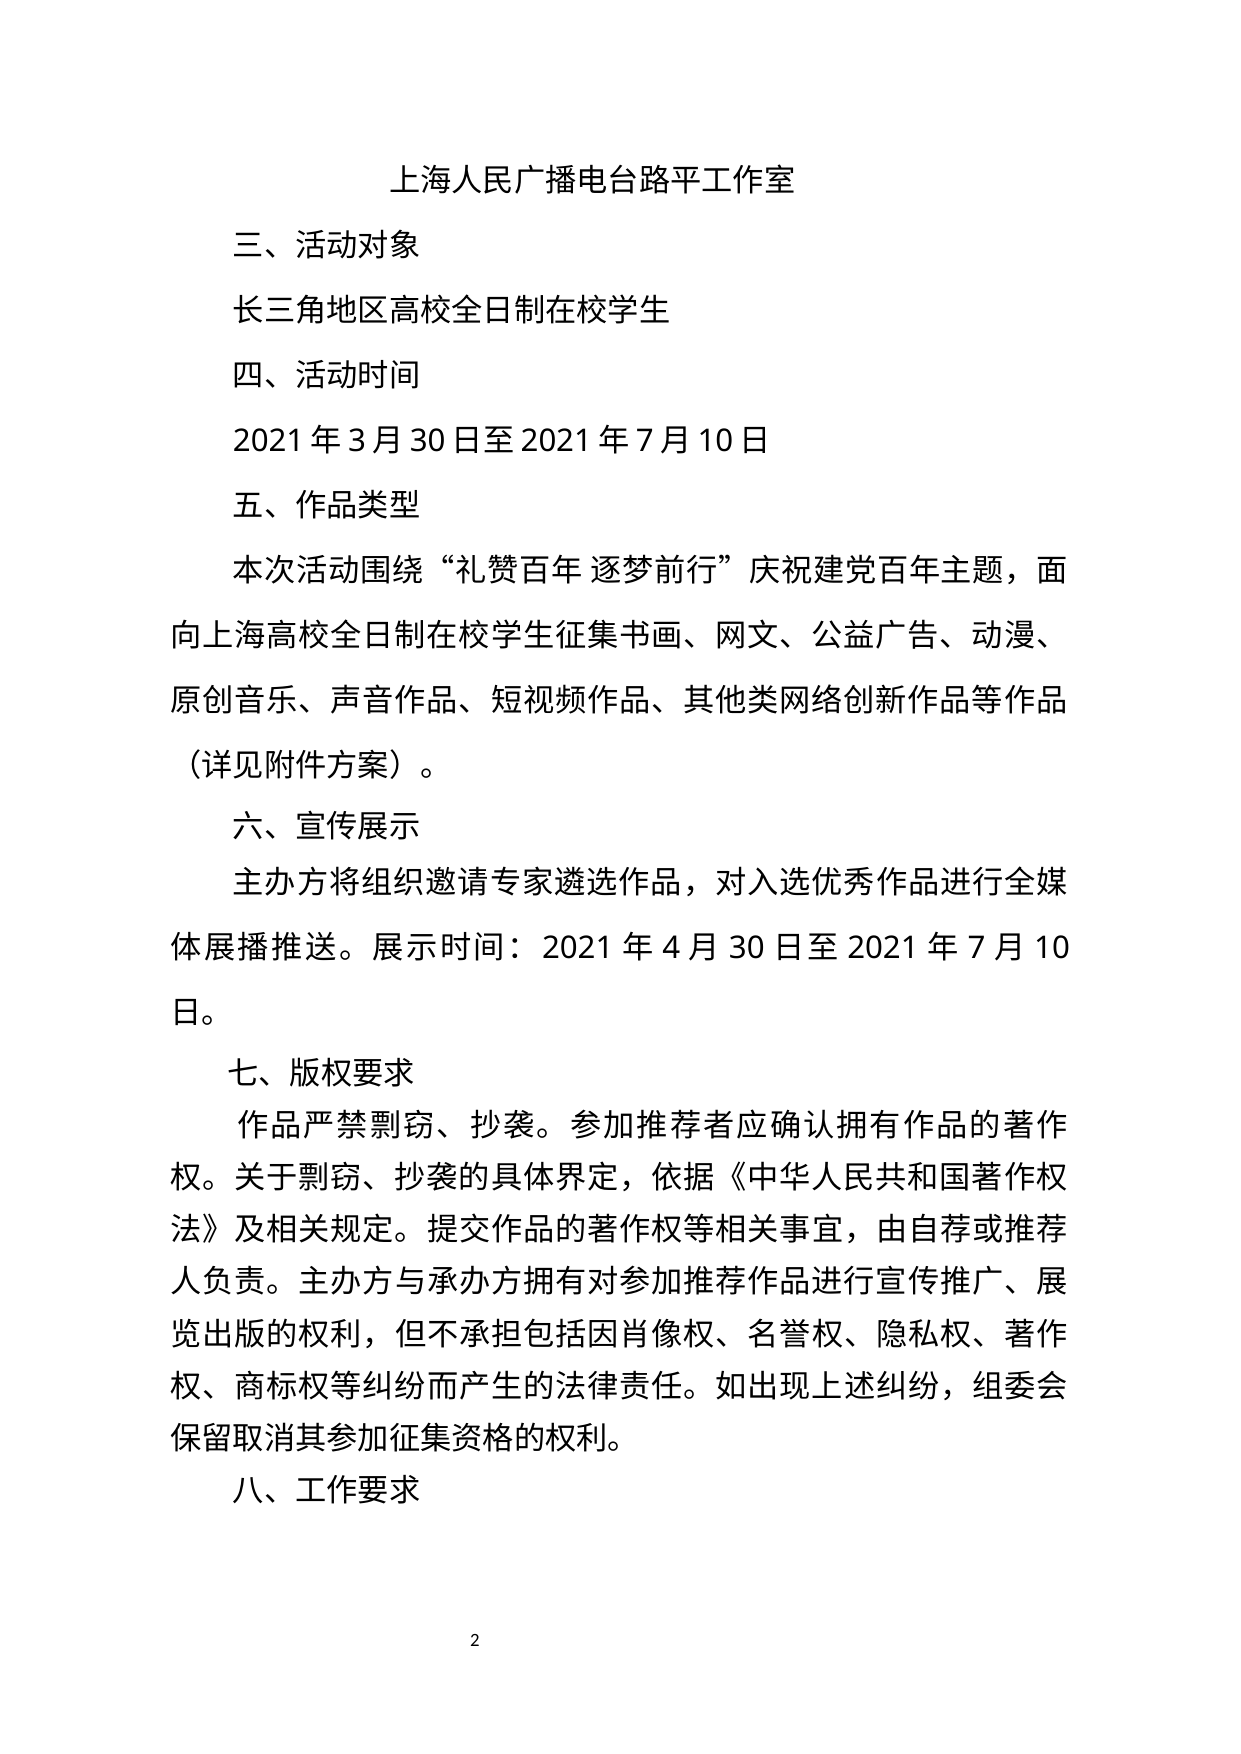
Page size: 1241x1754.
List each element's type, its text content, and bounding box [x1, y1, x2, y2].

text 八、工作要求 [170, 1459, 1070, 1512]
text 五、作品类型 [170, 471, 1070, 536]
text 六、宣传展示 [170, 796, 1070, 848]
text 上海人民广播电台路平工作室 [170, 146, 1070, 211]
text 三、活动对象 [170, 211, 1070, 276]
text 作品严禁剽窃、抄袭。参加推荐者应确认拥有作品的著作权。关于剽窃、抄袭的具体界定，依据《中华人民共和国著作权法》及相关规定。提交作品的著作权等相关事宜，由自荐或推荐人负责。主办方与承办方拥有对参加推荐作品进行宣传推广、展览出版的权利，但不承担包括因肖像权、名誉权、隐私权、著作权、商标权等纠纷而产生的法律责任。如出现上述纠纷，组委会保留取消其参加征集资格的权利。 [170, 1095, 1070, 1459]
text 四、活动时间 [170, 341, 1070, 406]
text 本次活动围绕“礼赞百年 逐梦前行”庆祝建党百年主题，面向上海高校全日制在校学生征集书画、网文、公益广告、动漫、原创音乐、声音作品、短视频作品、其他类网络创新作品等作品（详见附件方案）。 [170, 536, 1070, 796]
text 2021年3月30日至2021年7月10日 [170, 406, 1070, 471]
text 长三角地区高校全日制在校学生 [170, 276, 1070, 341]
text 主办方将组织邀请专家遴选作品，对入选优秀作品进行全媒体展播推送。展示时间：2021年4月30日至2021年7月10日。 [170, 848, 1070, 1043]
text 七、版权要求 [170, 1043, 1070, 1095]
